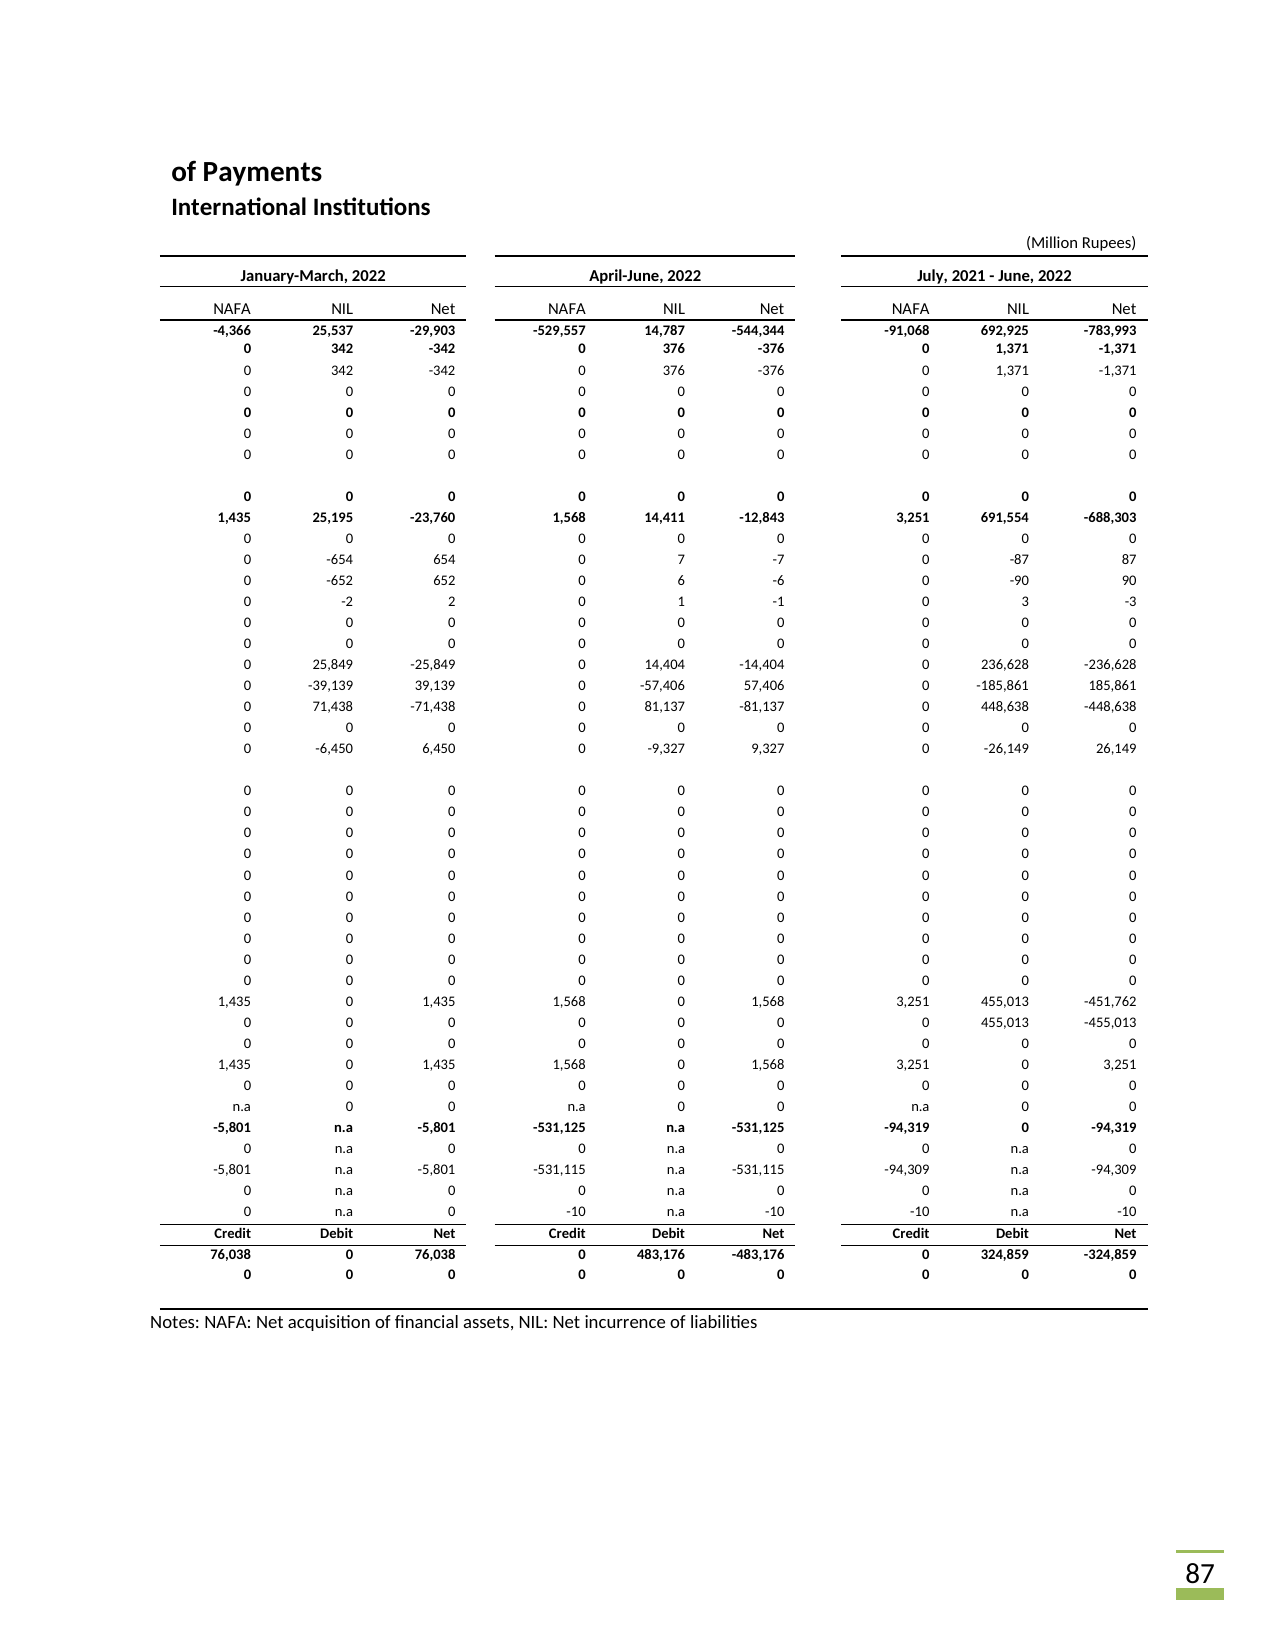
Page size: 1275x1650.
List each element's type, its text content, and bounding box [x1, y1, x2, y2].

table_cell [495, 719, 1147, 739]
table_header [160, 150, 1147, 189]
text Notes: NAFA: Net acquisition of financial assets, NIL: Net incurrence of liabilities [150, 1310, 1125, 1333]
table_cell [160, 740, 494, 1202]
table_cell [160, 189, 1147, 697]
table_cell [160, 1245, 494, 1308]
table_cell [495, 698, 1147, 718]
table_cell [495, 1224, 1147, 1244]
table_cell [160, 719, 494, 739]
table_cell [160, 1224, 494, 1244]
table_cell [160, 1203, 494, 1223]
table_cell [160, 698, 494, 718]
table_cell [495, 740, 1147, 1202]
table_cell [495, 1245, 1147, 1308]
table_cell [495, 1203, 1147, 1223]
